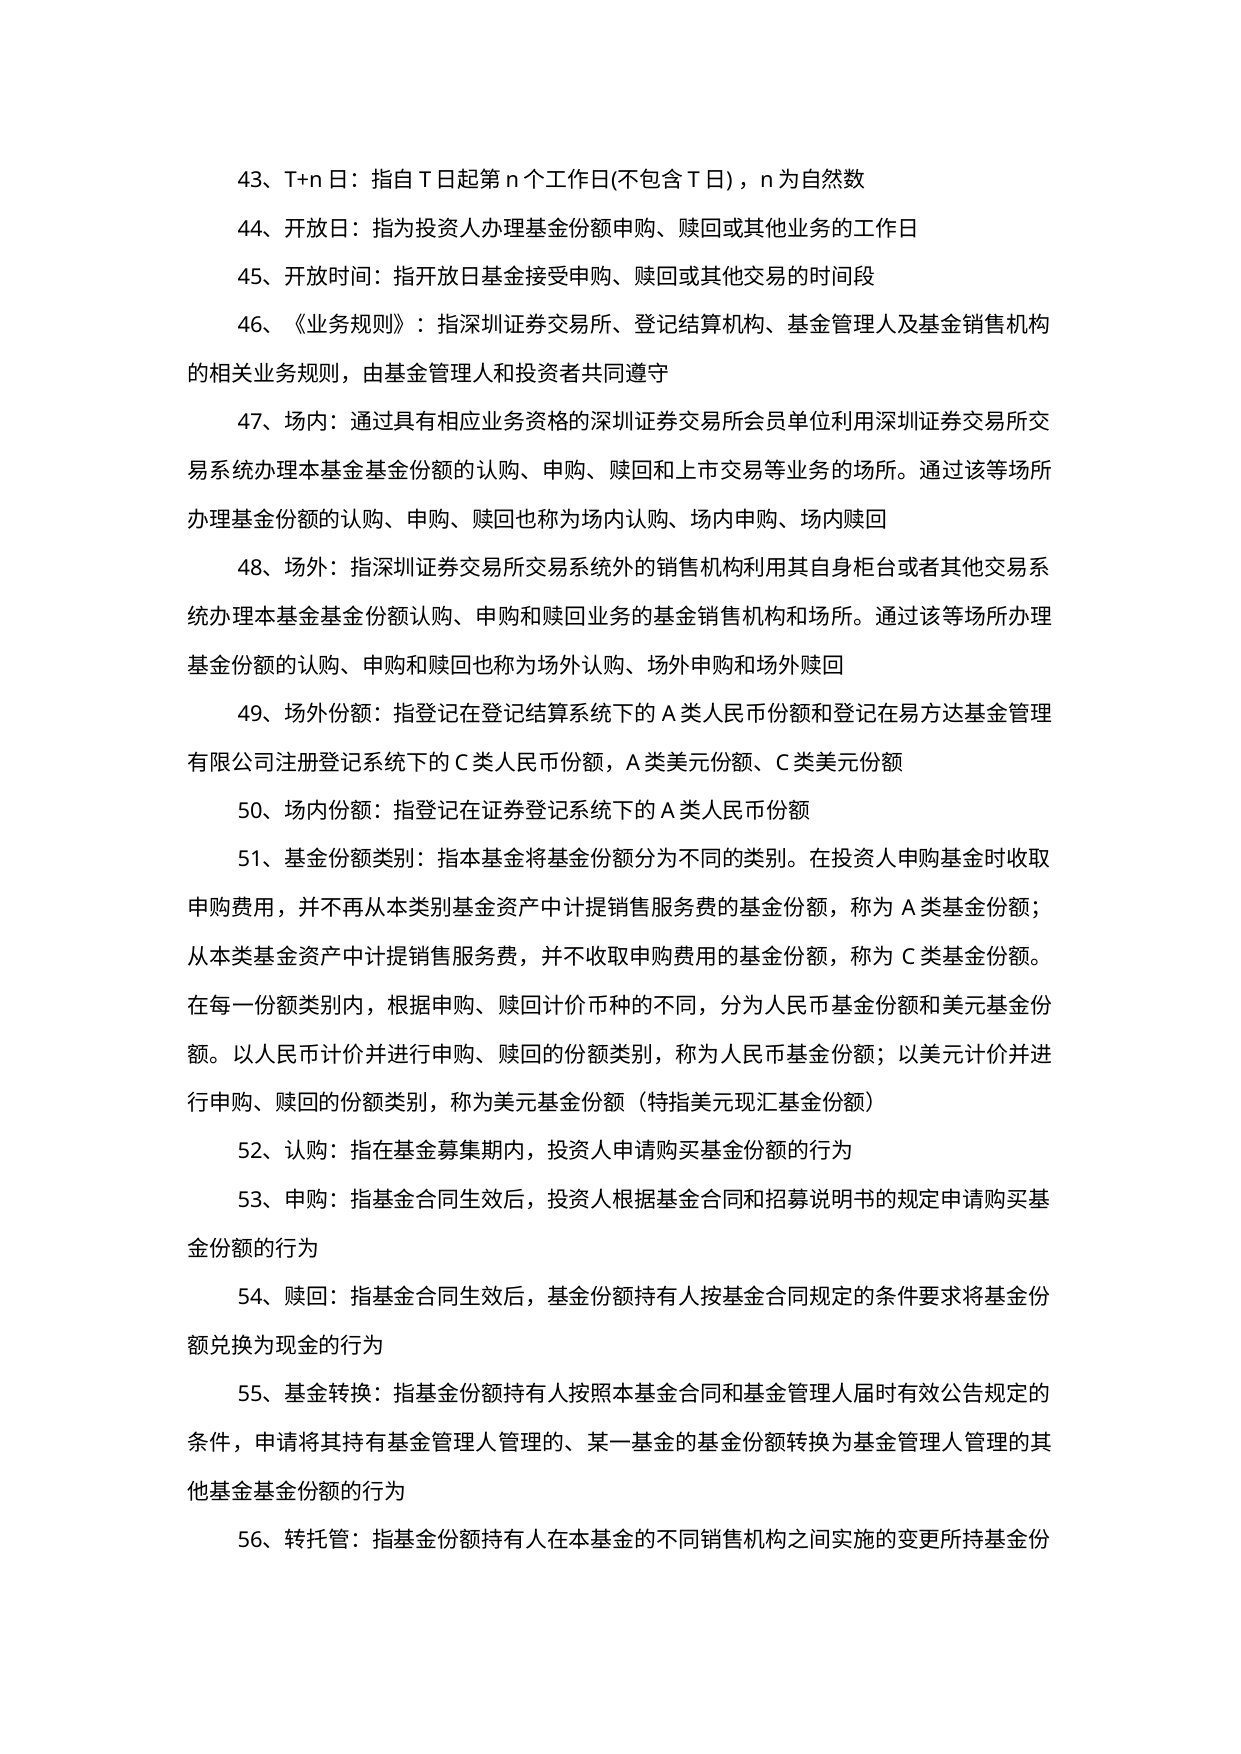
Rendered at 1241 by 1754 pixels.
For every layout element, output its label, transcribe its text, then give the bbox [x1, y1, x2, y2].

text 53、申购：指基金合同生效后，投资人根据基金合同和招募说明书的规定申请购买基金份额的行为 [187, 1182, 1053, 1263]
text 46、《业务规则》：指深圳证券交易所、登记结算机构、基金管理人及基金销售机构的相关业务规则，由基金管理人和投资者共同遵守 [187, 307, 1053, 388]
text 49、场外份额：指登记在登记结算系统下的A类人民币份额和登记在易方达基金管理有限公司注册登记系统下的C类人民币份额，A类美元份额、C类美元份额 [187, 696, 1053, 777]
text 44、开放日：指为投资人办理基金份额申购、赎回或其他业务的工作日 [187, 210, 1053, 243]
text 43、T+n日：指自T日起第n个工作日(不包含T日) ，n为自然数 [187, 162, 1053, 194]
text 51、基金份额类别：指本基金将基金份额分为不同的类别。在投资人申购基金时收取申购费用，并不再从本类别基金资产中计提销售服务费的基金份额，称为A类基金份额；从本类基金资产中计提销售服务费，并不收取申购费用的基金份额，称为C类基金份额。在每一份额类别内，根据申购、赎回计价币种的不同，分为人民币基金份额和美元基金份额。以人民币计价并进行申购、赎回的份额类别，称为人民币基金份额；以美元计价并进行申购、赎回的份额类别，称为美元基金份额（特指美元现汇基金份额） [187, 841, 1053, 1117]
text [187, 1522, 1053, 1554]
text 54、赎回：指基金合同生效后，基金份额持有人按基金合同规定的条件要求将基金份额兑换为现金的行为 [187, 1279, 1053, 1360]
text 52、认购：指在基金募集期内，投资人申请购买基金份额的行为 [187, 1133, 1053, 1166]
text 50、场内份额：指登记在证券登记系统下的A类人民币份额 [187, 793, 1053, 825]
text 47、场内：通过具有相应业务资格的深圳证券交易所会员单位利用深圳证券交易所交易系统办理本基金基金份额的认购、申购、赎回和上市交易等业务的场所。通过该等场所办理基金份额的认购、申购、赎回也称为场内认购、场内申购、场内赎回 [187, 404, 1053, 534]
text 48、场外：指深圳证券交易所交易系统外的销售机构利用其自身柜台或者其他交易系统办理本基金基金份额认购、申购和赎回业务的基金销售机构和场所。通过该等场所办理基金份额的认购、申购和赎回也称为场外认购、场外申购和场外赎回 [187, 550, 1053, 680]
text 55、基金转换：指基金份额持有人按照本基金合同和基金管理人届时有效公告规定的条件，申请将其持有基金管理人管理的、某一基金的基金份额转换为基金管理人管理的其他基金基金份额的行为 [187, 1376, 1053, 1506]
text 45、开放时间：指开放日基金接受申购、赎回或其他交易的时间段 [187, 259, 1053, 291]
